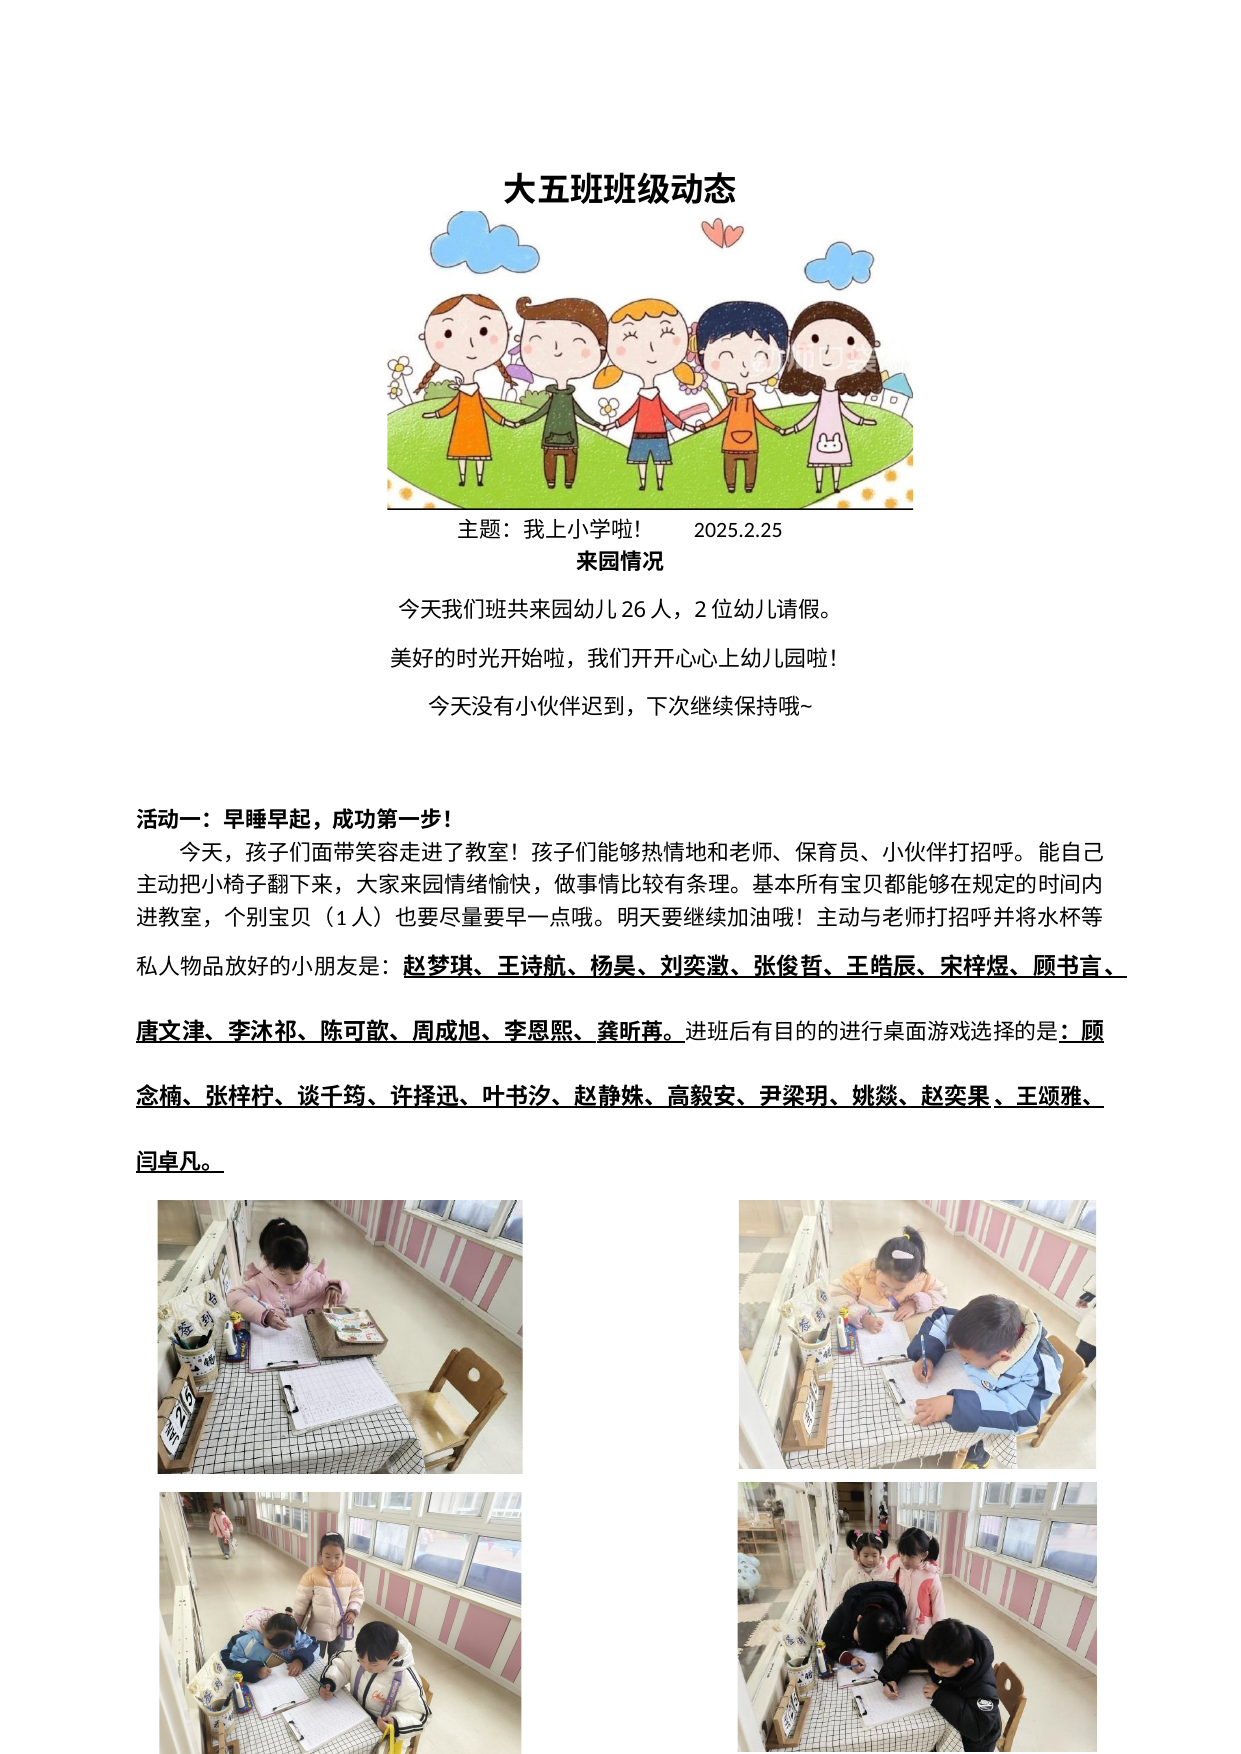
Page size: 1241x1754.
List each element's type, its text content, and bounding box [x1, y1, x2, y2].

picture [737, 1482, 1097, 1752]
text 美好的时光开始啦，我们开开心心上幼儿园啦！ [136, 640, 1104, 673]
text 活动一：早睡早起，成功第一步！ [136, 802, 1104, 834]
picture [157, 1200, 523, 1474]
text 大五班班级动态 [136, 154, 1104, 219]
text 今天没有小伙伴迟到，下次继续保持哦~ [136, 689, 1104, 721]
picture [738, 1200, 1097, 1469]
picture [159, 1492, 522, 1754]
text 今天，孩子们面带笑容走进了教室！孩子们能够热情地和老师、保育员、小伙伴打招呼。能自己主动把小椅子翻下来，大家来园情绪愉快，做事情比较有条理。基本所有宝贝都能够在规定的时间内进教室，个别宝贝（1人）也要尽量要早一点哦。明天要继续加油哦！主动与老师打招呼并将水杯等私人物品放好的小朋友是：赵梦琪、王诗航、杨昊、刘奕澂、张俊哲、王皓辰、宋梓煜、顾书言、唐文津、李沐祁、陈可歆、周成旭、李恩熙、龚昕苒。进班后有目的的进行桌面游戏选择的是：顾念楠、张梓柠、谈千筠、许择迅、叶书汐、赵静姝、高毅安、尹梁玥、姚燚、赵奕果、王颂雅、闫卓凡。 [136, 834, 1104, 1192]
text 主题：我上小学啦！ 2025.2.25 [136, 512, 1104, 544]
text 今天我们班共来园幼儿26人，2位幼儿请假。 [136, 592, 1104, 624]
picture [387, 211, 914, 510]
text 来园情况 [136, 544, 1104, 577]
